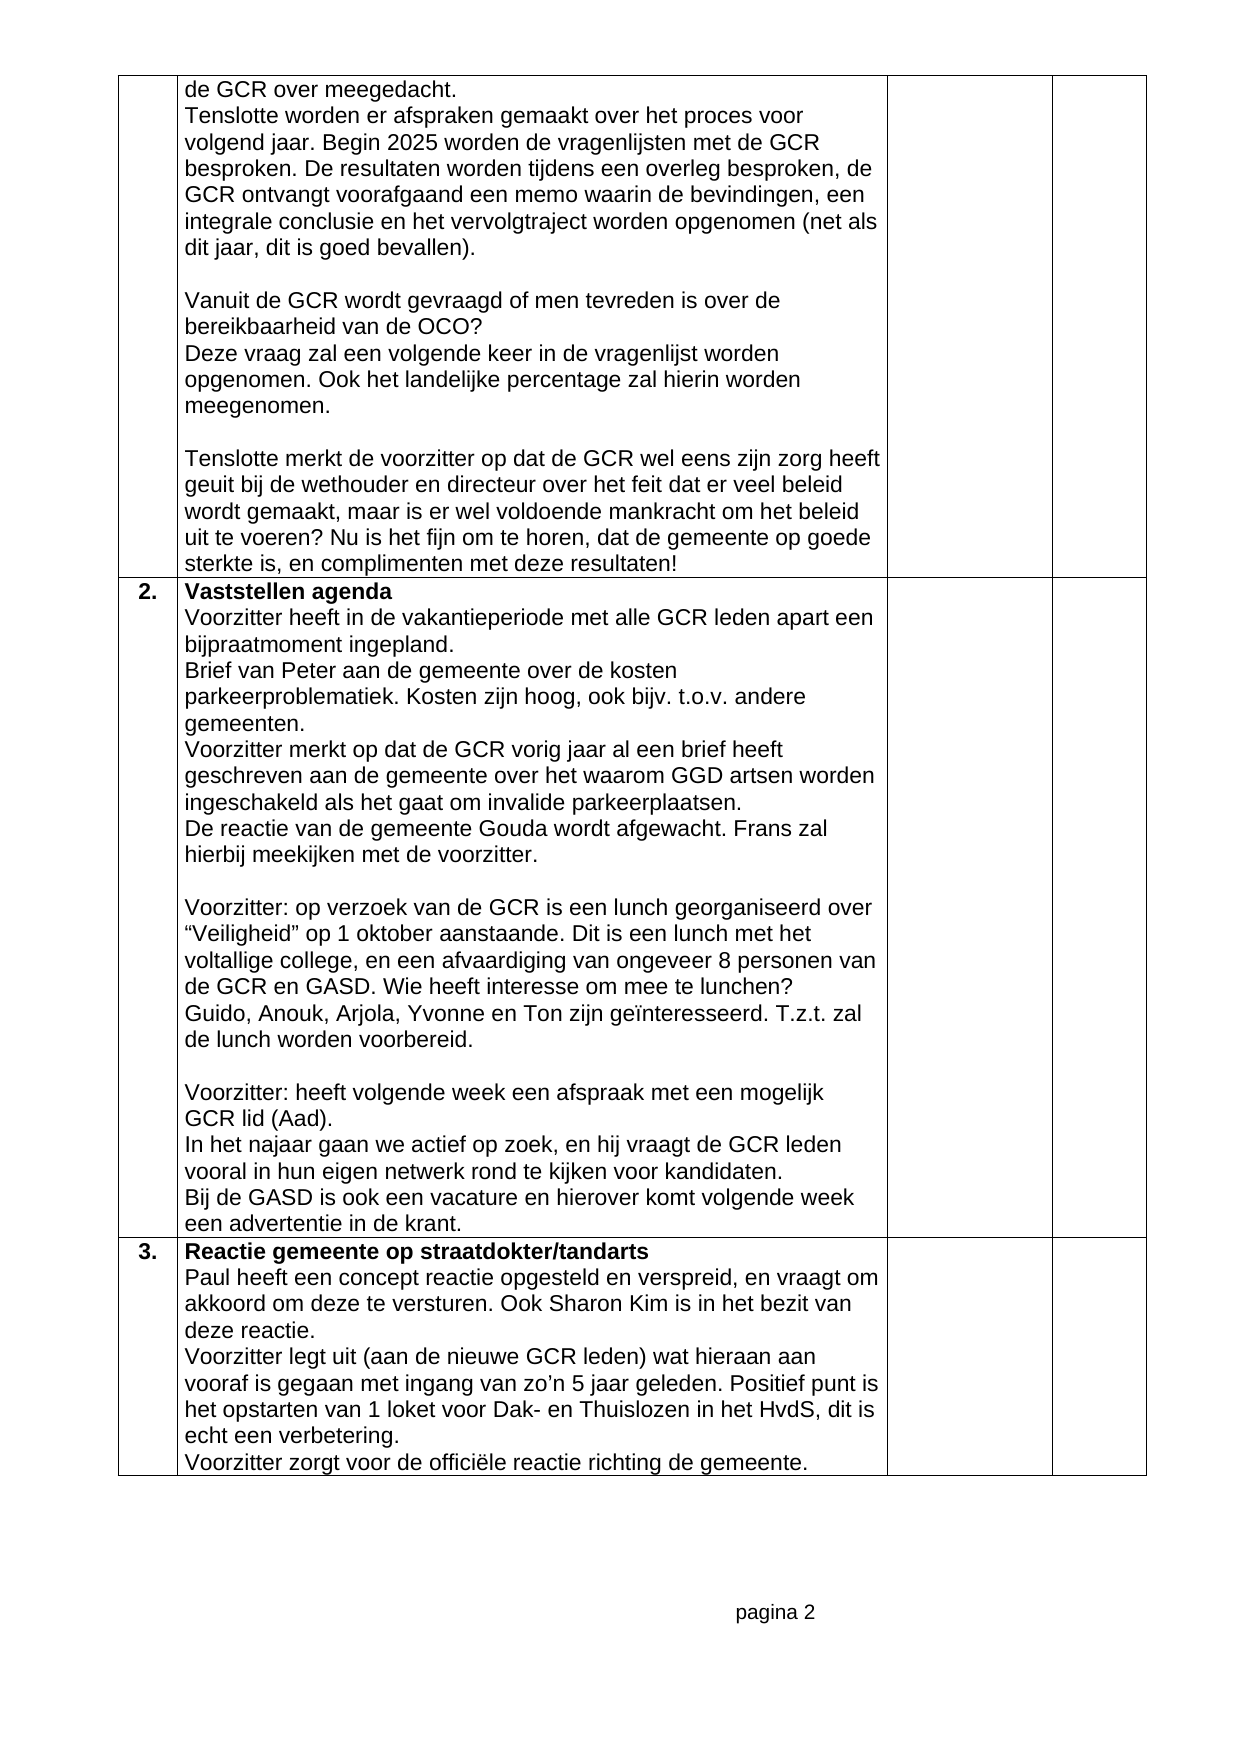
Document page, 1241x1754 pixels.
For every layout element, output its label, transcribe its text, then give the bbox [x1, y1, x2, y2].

table_cell [1053, 76, 1146, 577]
table_cell Vaststellen agenda Voorzitter heeft in de vakantieperiode met alle GCR leden apart een bijpraatmoment ingepland. Brief van Peter aan de gemeente over de kosten parkeerproblematiek. Kosten zijn hoog, ook bijv. t.o.v. andere gemeenten. Voorzitter merkt op dat de GCR vorig jaar al een brief heeft geschreven aan de gemeente over het waarom GGD artsen worden ingeschakeld als het gaat om invalide parkeerplaatsen. De reactie van de gemeente Gouda wordt afgewacht. Frans zal hierbij meekijken met de voorzitter. Voorzitter: op verzoek van de GCR is een lunch georganiseerd over “Veiligheid” op 1 oktober aanstaande. Dit is een lunch met het voltallige college, en een afvaardiging van ongeveer 8 personen van de GCR en GASD. Wie heeft interesse om mee te lunchen? Guido, Anouk, Arjola, Yvonne en Ton zijn geïnteresseerd. T.z.t. zal de lunch worden voorbereid. Voorzitter: heeft volgende week een afspraak met een mogelijk GCR lid (Aad). In het najaar gaan we actief op zoek, en hij vraagt de GCR leden vooral in hun eigen netwerk rond te kijken voor kandidaten. Bij de GASD is ook een vacature en hierover komt volgende week een advertentie in de krant. [178, 578, 887, 1237]
table_cell [1053, 578, 1146, 1237]
table_cell [888, 76, 1052, 577]
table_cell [178, 76, 887, 577]
table_cell 1. [119, 76, 177, 577]
table_cell [1053, 1238, 1146, 1475]
table_cell [888, 578, 1052, 1237]
table_cell 3. [119, 1238, 177, 1475]
table_cell 2. [119, 578, 177, 1237]
table_cell [888, 1238, 1052, 1475]
table_cell Reactie gemeente op straatdokter/tandarts Paul heeft een concept reactie opgesteld en verspreid, en vraagt om akkoord om deze te versturen. Ook Sharon Kim is in het bezit van deze reactie. Voorzitter legt uit (aan de nieuwe GCR leden) wat hieraan aan vooraf is gegaan met ingang van zo’n 5 jaar geleden. Positief punt is het opstarten van 1 loket voor Dak- en Thuislozen in het HvdS, dit is echt een verbetering. Voorzitter zorgt voor de officiële reactie richting de gemeente. [178, 1238, 887, 1475]
